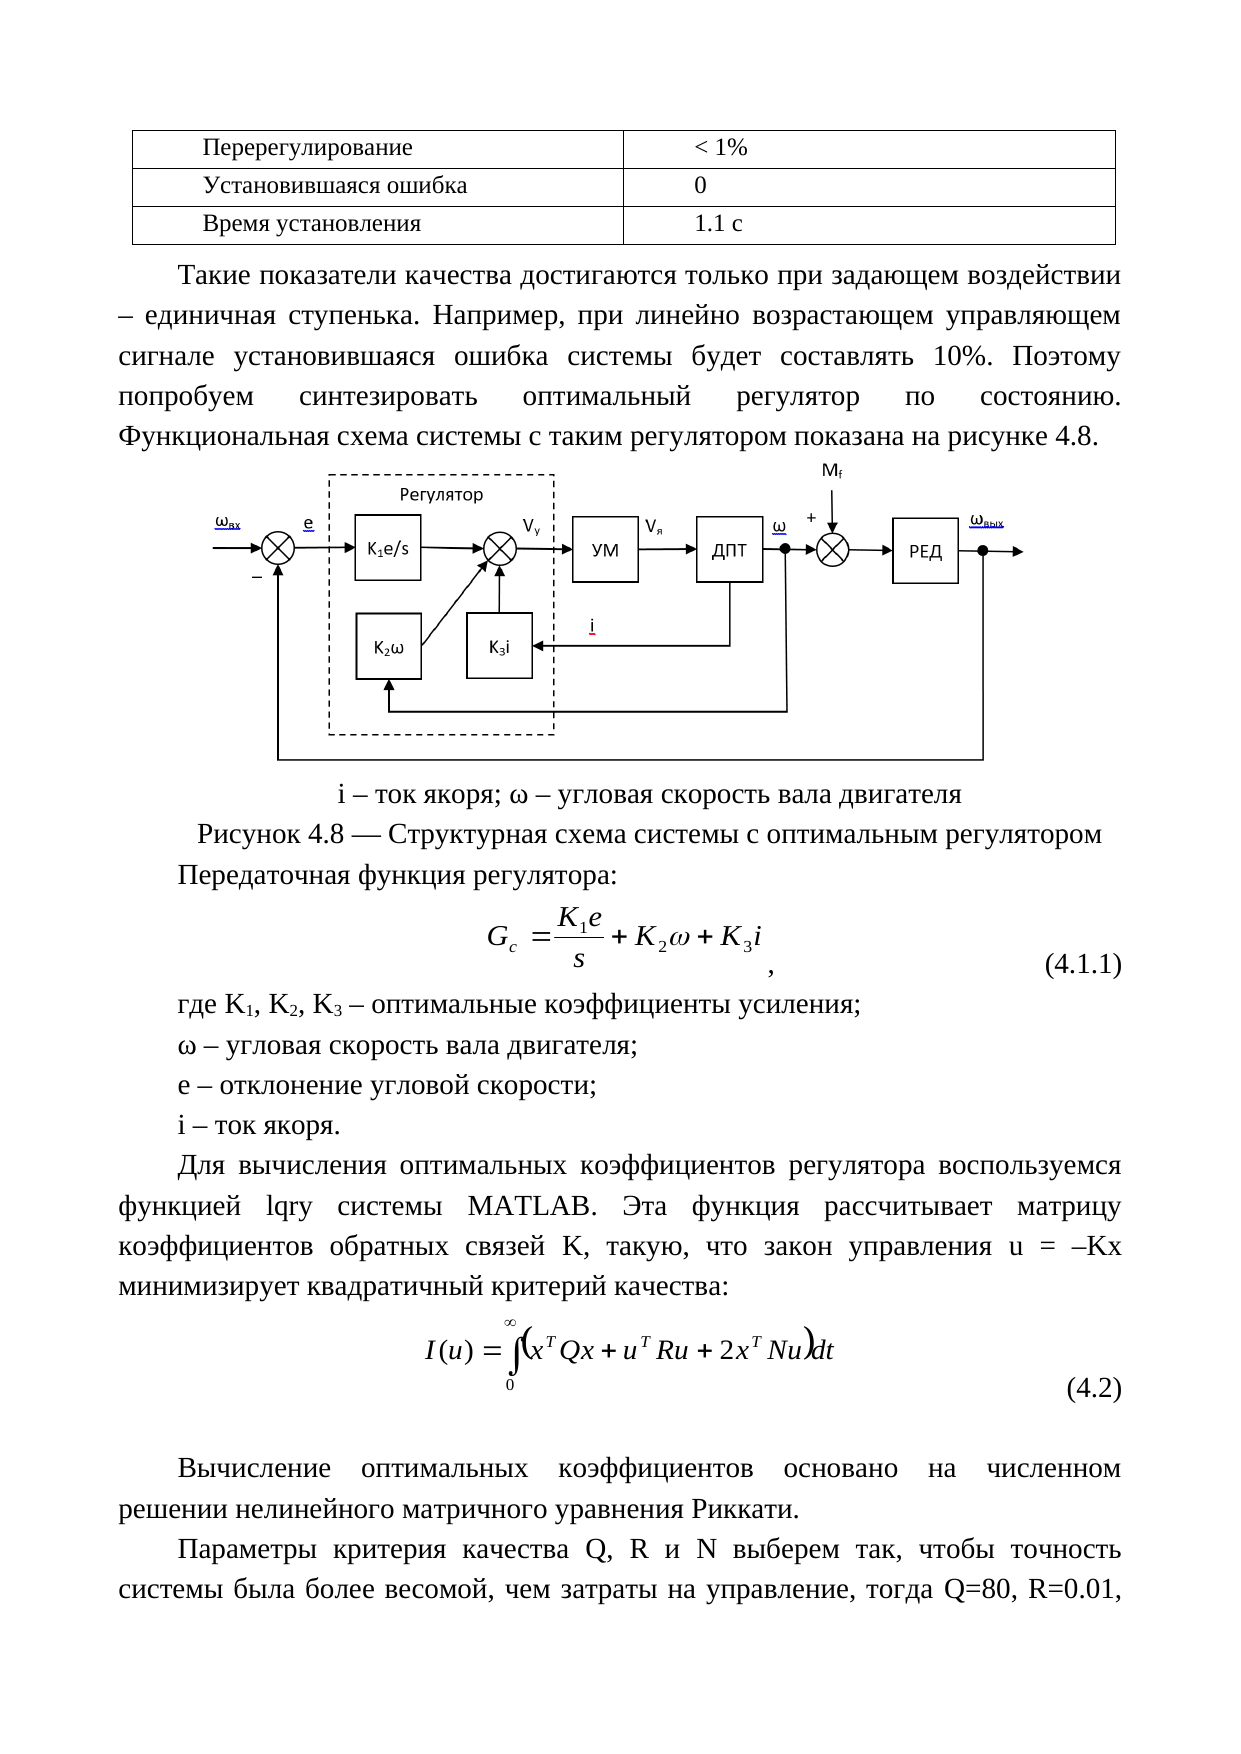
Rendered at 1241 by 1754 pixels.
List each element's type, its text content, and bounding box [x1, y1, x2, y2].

table_cell 1.1 с [624, 207, 1115, 244]
text Для вычисления оптимальных коэффициентов регулятора воспользуемся функцией lqry системы MATLAB. Эта функция рассчитывает матрицу коэффициентов обратных связей K, такую, что закон управления u = –Kx минимизирует квадратичный критерий качества: [118, 1147, 1122, 1302]
picture [209, 458, 1032, 771]
table_cell < 1% [624, 131, 1115, 168]
table_cell Установившаяся ошибка [133, 169, 623, 206]
text Такие показатели качества достигаются только при задающем воздействии – единичная ступенька. Например, при линейно возрастающем управляющем сигнале установившаяся ошибка системы будет составлять 10%. Поэтому попробуем синтезировать оптимальный регулятор по состоянию. Функциональная схема системы с таким регулятором показана на рисунке 4.8. [118, 257, 1122, 452]
text ω – угловая скорость вала двигателя; [118, 1027, 1122, 1060]
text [118, 1531, 1122, 1605]
table_cell Время установления [133, 207, 623, 244]
text где K1, K2, K3 – оптимальные коэффициенты усиления; [118, 987, 1122, 1020]
text Рисунок 4.8 — Структурная схема системы с оптимальным регулятором [118, 817, 1122, 850]
text e – отклонение угловой скорости; [118, 1067, 1122, 1101]
table_cell 0 [624, 169, 1115, 206]
text , (4.1.1) [118, 897, 1122, 980]
table_cell Перерегулирование [133, 131, 623, 168]
text Вычисление оптимальных коэффициентов основано на численном решении нелинейного матричного уравнения Риккати. [118, 1451, 1122, 1524]
text (4.2) [118, 1308, 1122, 1404]
text Передаточная функция регулятора: [118, 857, 1122, 890]
text i – ток якоря; ω – угловая скорость вала двигателя [118, 776, 1122, 810]
text i – ток якоря. [118, 1107, 1122, 1141]
